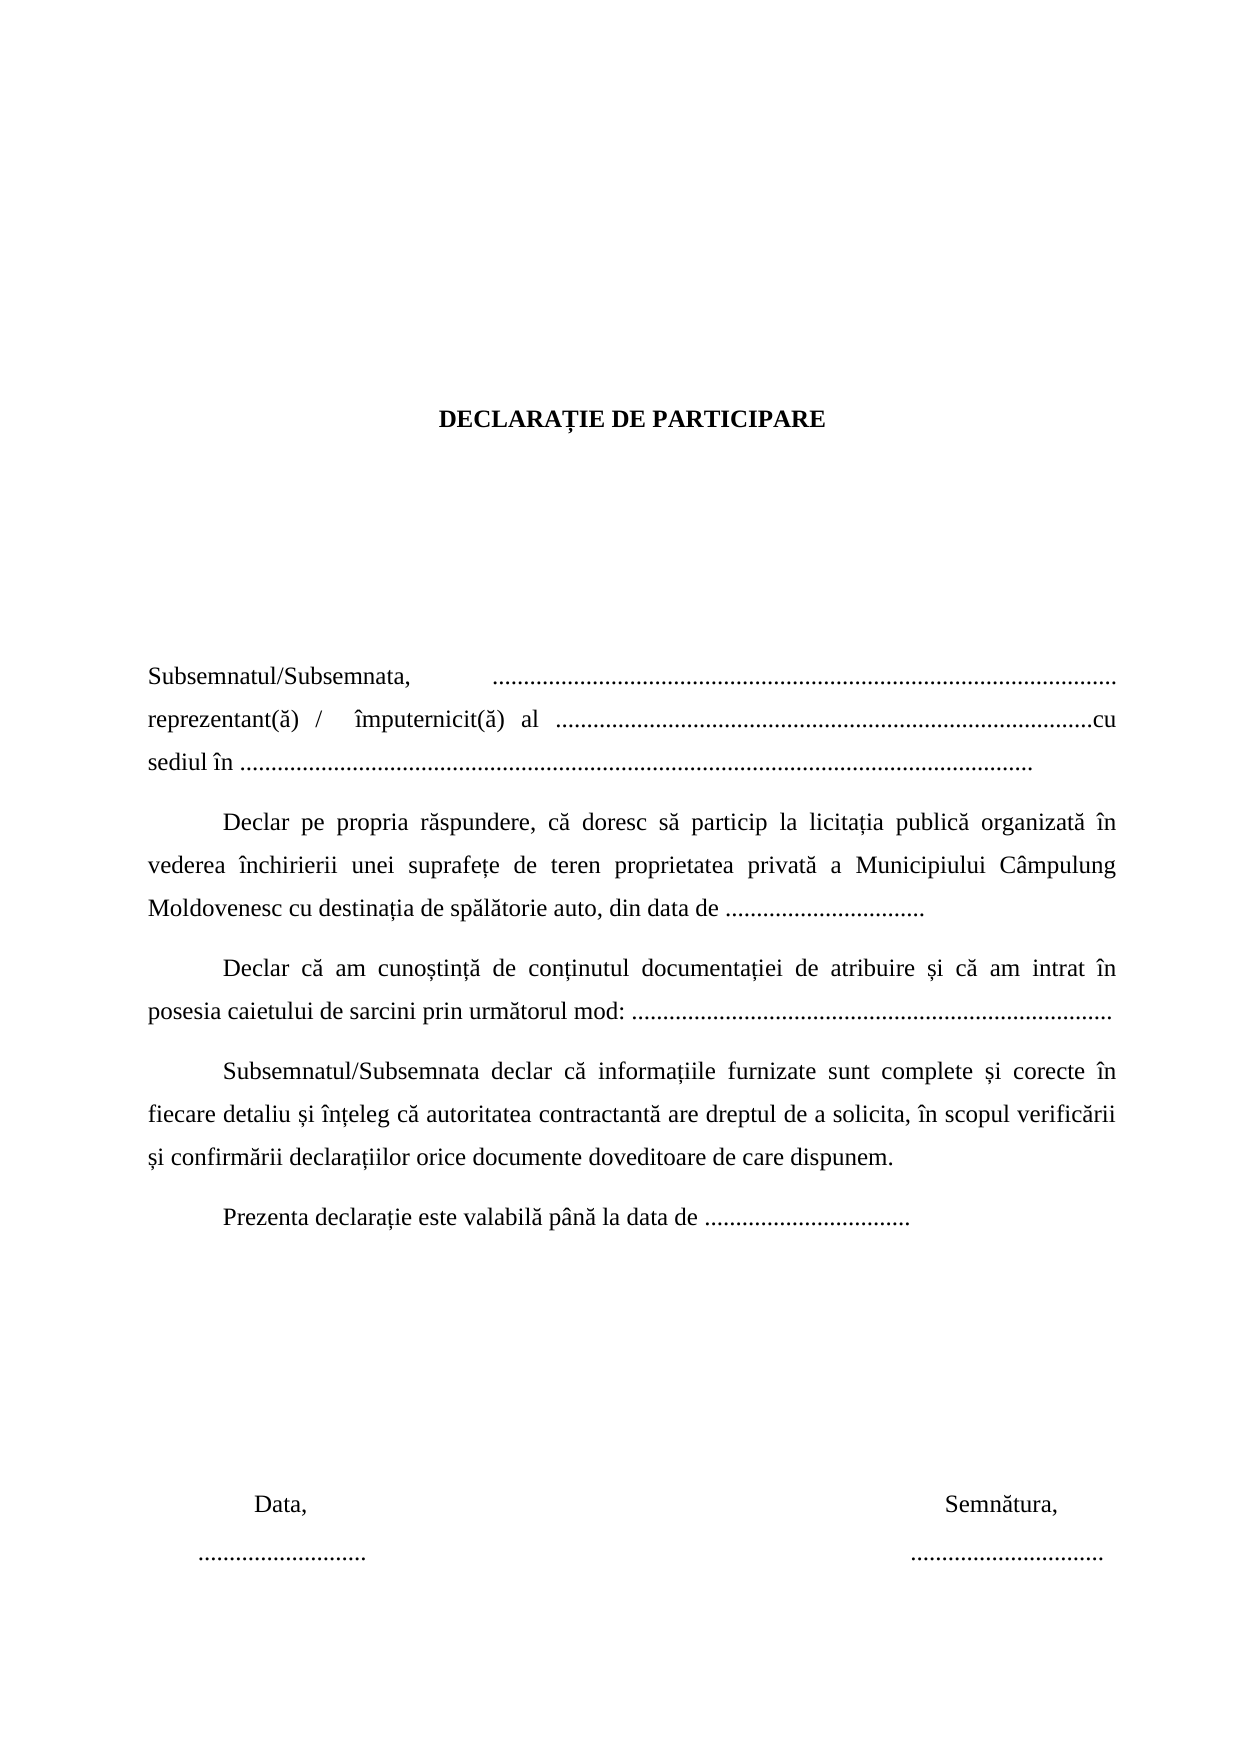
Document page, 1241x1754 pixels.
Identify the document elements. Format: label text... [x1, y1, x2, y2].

text Subsemnatul/Subsemnata, .................................................................................................... reprezentant(ă) / împuternicit(ă) al ......................................................................................cu sediul în ............................................................................................................................... [148, 619, 1117, 776]
text ........................... ............................... [148, 1537, 1117, 1565]
text Subsemnatul/Subsemnata declar că informațiile furnizate sunt complete și corecte în fiecare detaliu și înțeleg că autoritatea contractantă are dreptul de a solicita, în scopul verificării și confirmării declarațiilor orice documente doveditoare de care dispunem. [148, 1056, 1117, 1171]
text Data, Semnătura, [148, 1489, 1117, 1518]
text Declar pe propria răspundere, că doresc să particip la licitația publică organizată în vederea închirierii unei suprafețe de teren proprietatea privată a Municipiului Câmpulung Moldovenesc cu destinația de spălătorie auto, din data de ................................ [148, 807, 1117, 922]
text Prezenta declarație este valabilă până la data de ................................. [148, 1202, 1117, 1231]
text DECLARAȚIE DE PARTICIPARE [148, 404, 1117, 432]
text Declar că am cunoștință de conținutul documentației de atribuire și că am intrat în posesia caietului de sarcini prin următorul mod: ............................................................................. [148, 953, 1117, 1025]
